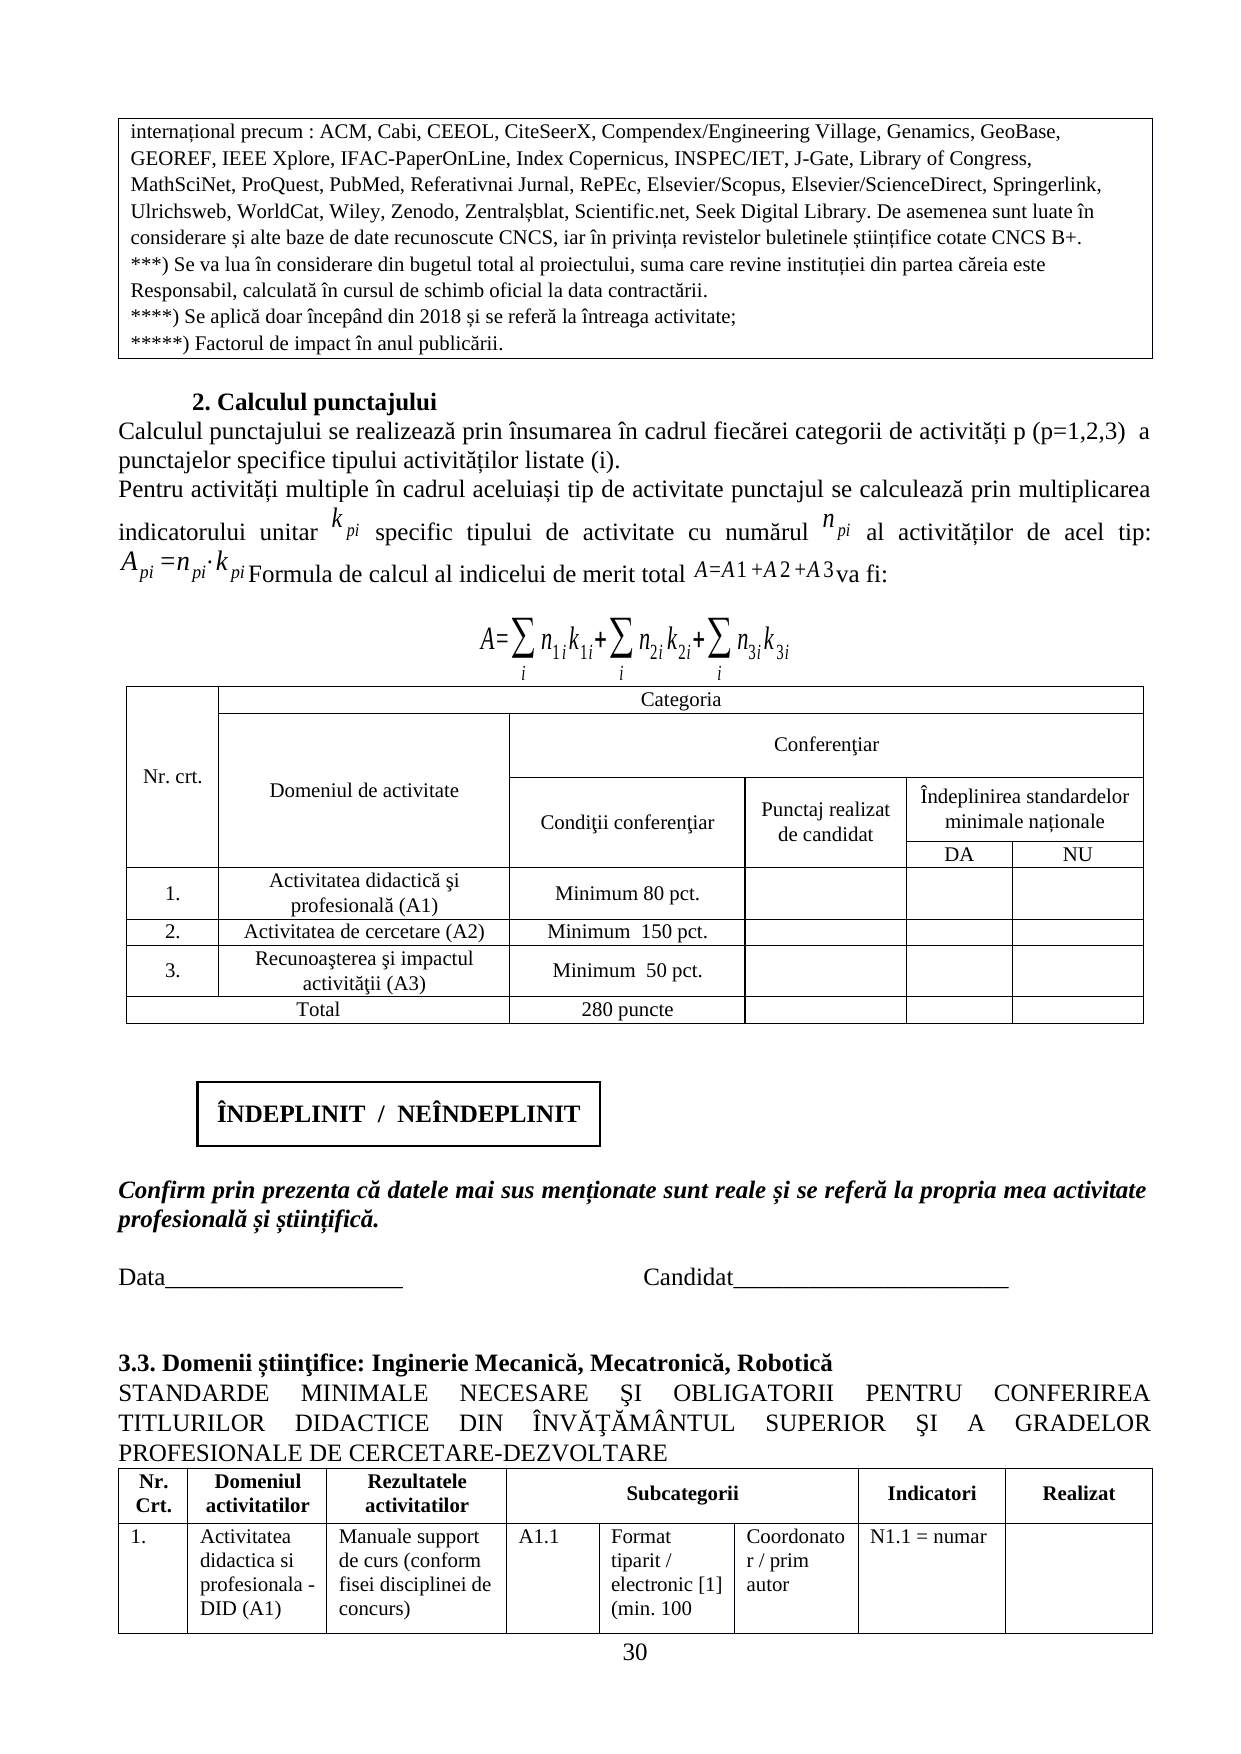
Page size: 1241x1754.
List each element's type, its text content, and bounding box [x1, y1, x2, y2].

text Confirm prin prezenta că datele mai sus menționate sunt reale și se referă la propria mea activitate profesională și științifică. [118, 1176, 1152, 1233]
table_header Indicatori [859, 1469, 1005, 1523]
table_header Nr. crt. [127, 687, 218, 867]
table_cell 1. [119, 1524, 187, 1633]
table_cell NU [1013, 842, 1143, 867]
table_cell 2. [127, 920, 218, 945]
text STANDARDE MINIMALE NECESARE ŞI OBLIGATORII PENTRU CONFERIREA TITLURILOR DIDACTICE DIN ÎNVĂŢĂMÂNTUL SUPERIOR ŞI A GRADELOR PROFESIONALE DE CERCETARE-DEZVOLTARE [118, 1378, 1152, 1467]
table_cell [907, 920, 1012, 945]
table_cell Minimum 50 pct. [510, 946, 744, 996]
table_cell Minimum 80 pct. [510, 868, 744, 918]
table_cell [907, 868, 1012, 918]
table_cell [1013, 868, 1143, 918]
table_cell [1006, 1524, 1152, 1633]
table_cell [1013, 920, 1143, 945]
table_cell 280 puncte [510, 997, 744, 1022]
text 3.3. Domenii știinţifice: Inginerie Mecanică, Mecatronică, Robotică [118, 1348, 1152, 1377]
table_cell Recunoaşterea şi impactul activităţii (A3) [219, 946, 509, 996]
table_cell Punctaj realizat de candidat [746, 778, 906, 867]
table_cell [327, 1524, 506, 1633]
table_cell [188, 1524, 326, 1633]
table_header Domeniul activitatilor [188, 1469, 326, 1523]
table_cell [119, 119, 1152, 358]
table_cell [746, 946, 906, 996]
table_cell [746, 920, 906, 945]
table_cell Condiţii conferenţiar [510, 778, 744, 867]
table_cell 3. [127, 946, 218, 996]
table_header Rezultatele activitatilor [327, 1469, 506, 1523]
table_cell [1013, 946, 1143, 996]
table_cell Total [127, 997, 509, 1022]
table_cell Conferenţiar [510, 714, 1143, 777]
table_cell Îndeplinirea standardelor minimale naționale [907, 778, 1143, 841]
text ÎNDEPLINIT / NEÎNDEPLINIT [199, 1095, 599, 1128]
table_cell [907, 946, 1012, 996]
text Pentru activități multiple în cadrul aceluiași tip de activitate punctajul se calculează prin multiplicarea indicatorului unitar specific tipului de activitate cu numărul al activităților de acel tip: Formula de calcul al indicelui de merit total va fi: [118, 474, 1152, 588]
table_header Realizat [1006, 1469, 1152, 1523]
table_cell Coordonator / prim autor [735, 1524, 858, 1633]
table_cell 1. [127, 868, 218, 918]
table_cell A1.1 [507, 1524, 599, 1633]
table_cell [746, 997, 906, 1022]
table_cell [1013, 997, 1143, 1022]
table_cell [907, 997, 1012, 1022]
text 2. Calculul punctajului [118, 387, 1152, 416]
text Data___________________ Candidat______________________ [118, 1262, 1152, 1291]
table_cell [746, 868, 906, 918]
table_cell Activitatea didactică şi profesională (A1) [219, 868, 509, 918]
table_header Categoria [219, 687, 1143, 712]
table_header Nr. Crt. [119, 1469, 187, 1523]
table_header Subcategorii [507, 1469, 858, 1523]
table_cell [600, 1524, 734, 1633]
text Calculul punctajului se realizează prin însumarea în cadrul fiecărei categorii de activități p (p=1,2,3) a punctajelor specifice tipului activităților listate (i). [118, 416, 1152, 474]
table_cell Domeniul de activitate [219, 714, 509, 867]
table_cell DA [907, 842, 1012, 867]
table_cell N1.1 = numar [859, 1524, 1005, 1633]
table_cell Activitatea de cercetare (A2) [219, 920, 509, 945]
table_cell Minimum 150 pct. [510, 920, 744, 945]
